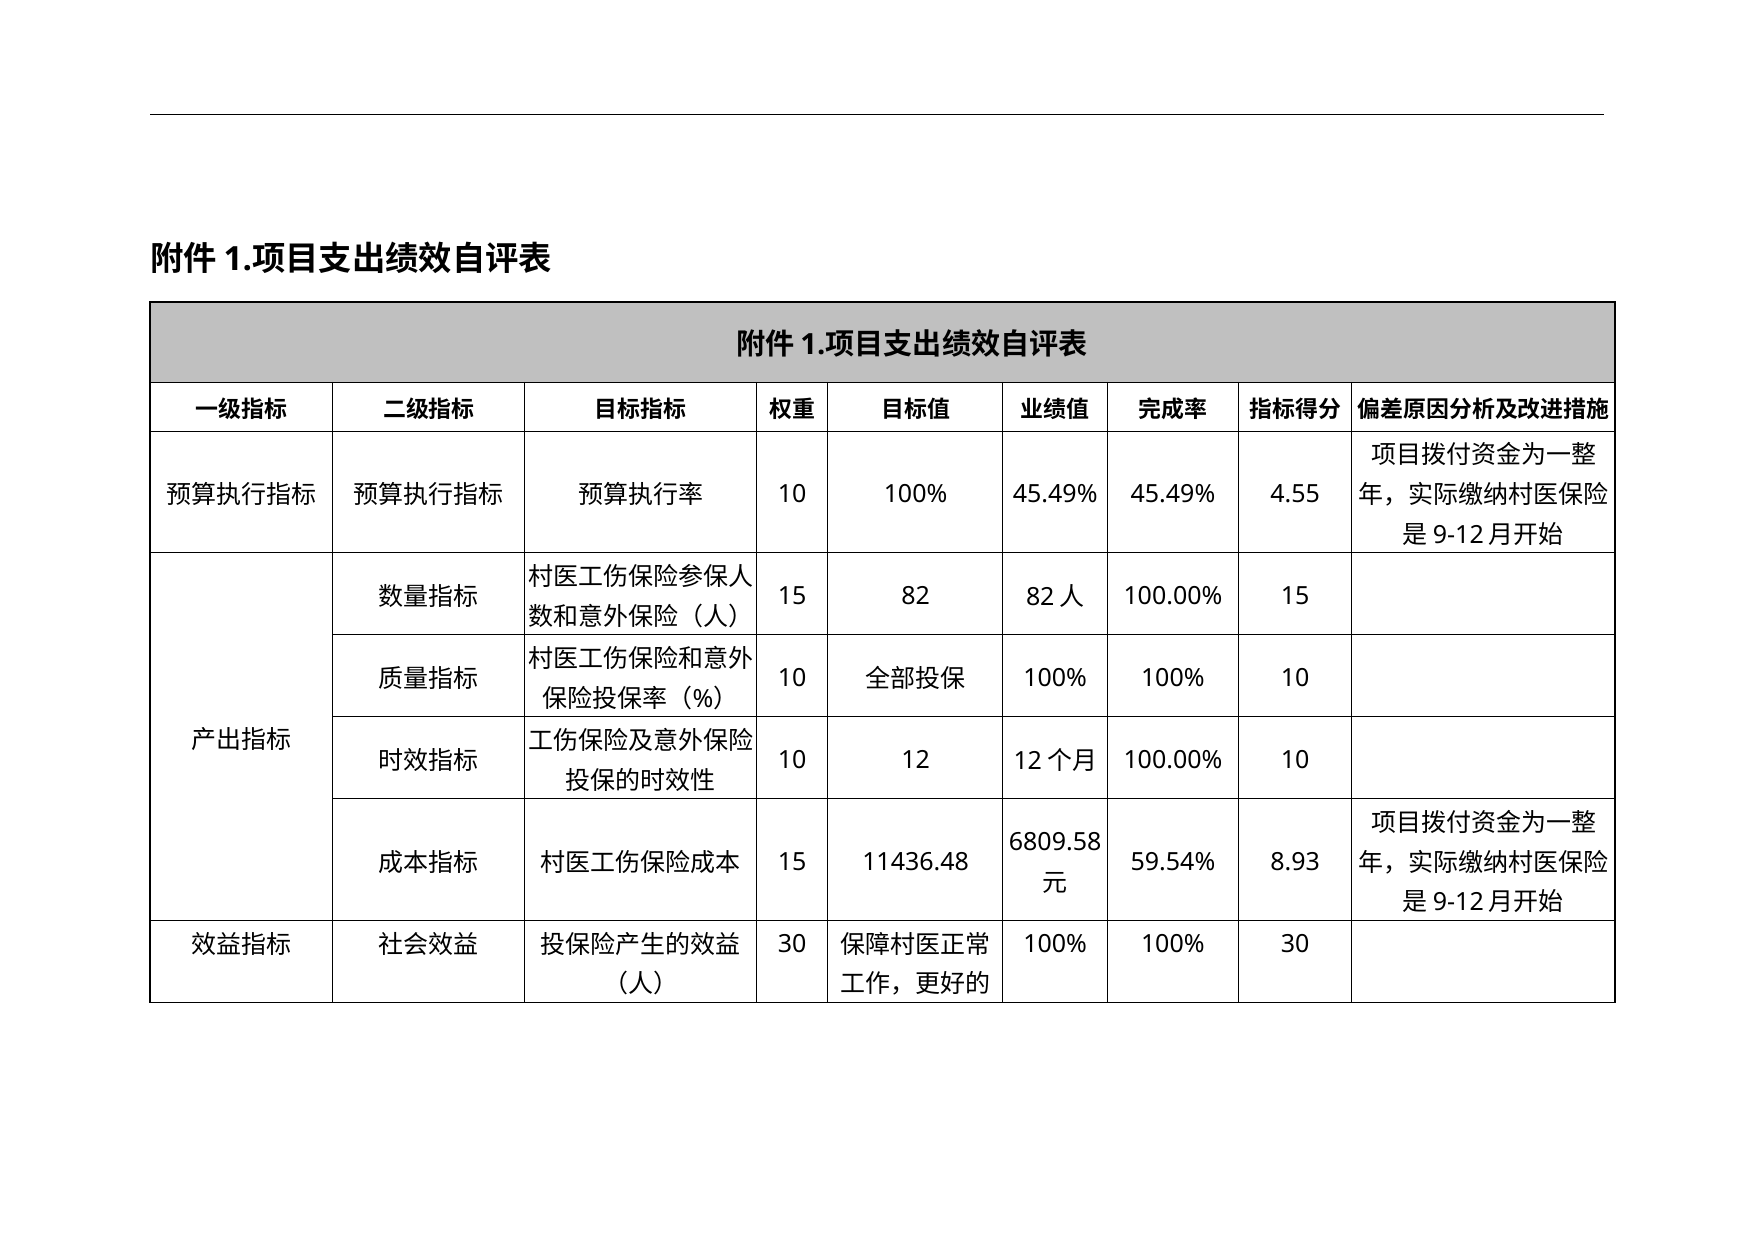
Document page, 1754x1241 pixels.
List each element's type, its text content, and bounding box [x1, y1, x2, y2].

table_cell 保障村医正常工作，更好的服务于人民 [828, 921, 1002, 1002]
table_cell 项目拨付资金为一整年，实际缴纳村医保险是9-12月开始 [1352, 432, 1614, 552]
table_cell 4.55 [1239, 432, 1351, 552]
table_cell 100.00% [1108, 717, 1238, 798]
table_cell 质量指标 [333, 635, 524, 716]
table_cell 业绩值 [1003, 383, 1107, 431]
table_cell 30 [757, 921, 827, 1002]
table_cell 10 [1239, 635, 1351, 716]
table_cell [1352, 553, 1614, 634]
table_cell 预算执行率 [525, 432, 756, 552]
table_cell 村医工伤保险参保人数和意外保险（人） [525, 553, 756, 634]
table_cell 效益指标 [151, 921, 332, 1002]
table_cell 100.00% [1108, 553, 1238, 634]
table_cell 目标指标 [525, 383, 756, 431]
table_cell 时效指标 [333, 717, 524, 798]
table_cell 6809.58元 [1003, 799, 1107, 920]
table_cell 10 [757, 432, 827, 552]
table_cell 权重 [757, 383, 827, 431]
table_cell 82人 [1003, 553, 1107, 634]
table_cell 15 [757, 553, 827, 634]
table_cell 预算执行指标 [333, 432, 524, 552]
table_cell 8.93 [1239, 799, 1351, 920]
table_cell 二级指标 [333, 383, 524, 431]
table_cell 完成率 [1108, 383, 1238, 431]
table_cell 11436.48 [828, 799, 1002, 920]
table_cell 10 [1239, 717, 1351, 798]
table_cell 100% [1003, 635, 1107, 716]
table_cell 偏差原因分析及改进措施 [1352, 383, 1614, 431]
table_cell 12个月 [1003, 717, 1107, 798]
table_cell 数量指标 [333, 553, 524, 634]
table_cell 82 [828, 553, 1002, 634]
table_cell 59.54% [1108, 799, 1238, 920]
table_cell [1352, 717, 1614, 798]
table_cell [1352, 635, 1614, 716]
table_cell 一级指标 [151, 383, 332, 431]
table_cell 100% [1108, 635, 1238, 716]
table_cell 指标得分 [1239, 383, 1351, 431]
table_cell 成本指标 [333, 799, 524, 920]
table_cell 30 [1239, 921, 1351, 1002]
text 附件1.项目支出绩效自评表 [150, 216, 1604, 295]
table_cell 全部投保 [828, 635, 1002, 716]
table_header 附件1.项目支出绩效自评表 [151, 303, 1614, 382]
table_cell 产出指标 [151, 553, 332, 920]
table_cell 100% [1003, 921, 1107, 1002]
table_cell 工伤保险及意外保险投保的时效性 [525, 717, 756, 798]
table_cell 投保险产生的效益（人） [525, 921, 756, 1002]
table_cell 社会效益 [333, 921, 524, 1002]
table_cell 100% [828, 432, 1002, 552]
table_cell 12 [828, 717, 1002, 798]
table_cell 15 [757, 799, 827, 920]
table_cell 10 [757, 635, 827, 716]
table_cell 10 [757, 717, 827, 798]
table_cell [1352, 921, 1614, 1002]
table_cell 45.49% [1003, 432, 1107, 552]
table_cell 村医工伤保险成本 [525, 799, 756, 920]
table_cell 45.49% [1108, 432, 1238, 552]
table_cell 预算执行指标 [151, 432, 332, 552]
table_cell 100% [1108, 921, 1238, 1002]
table_cell 目标值 [828, 383, 1002, 431]
table_cell 项目拨付资金为一整年，实际缴纳村医保险是9-12月开始 [1352, 799, 1614, 920]
table_cell 15 [1239, 553, 1351, 634]
table_cell 村医工伤保险和意外保险投保率（%） [525, 635, 756, 716]
